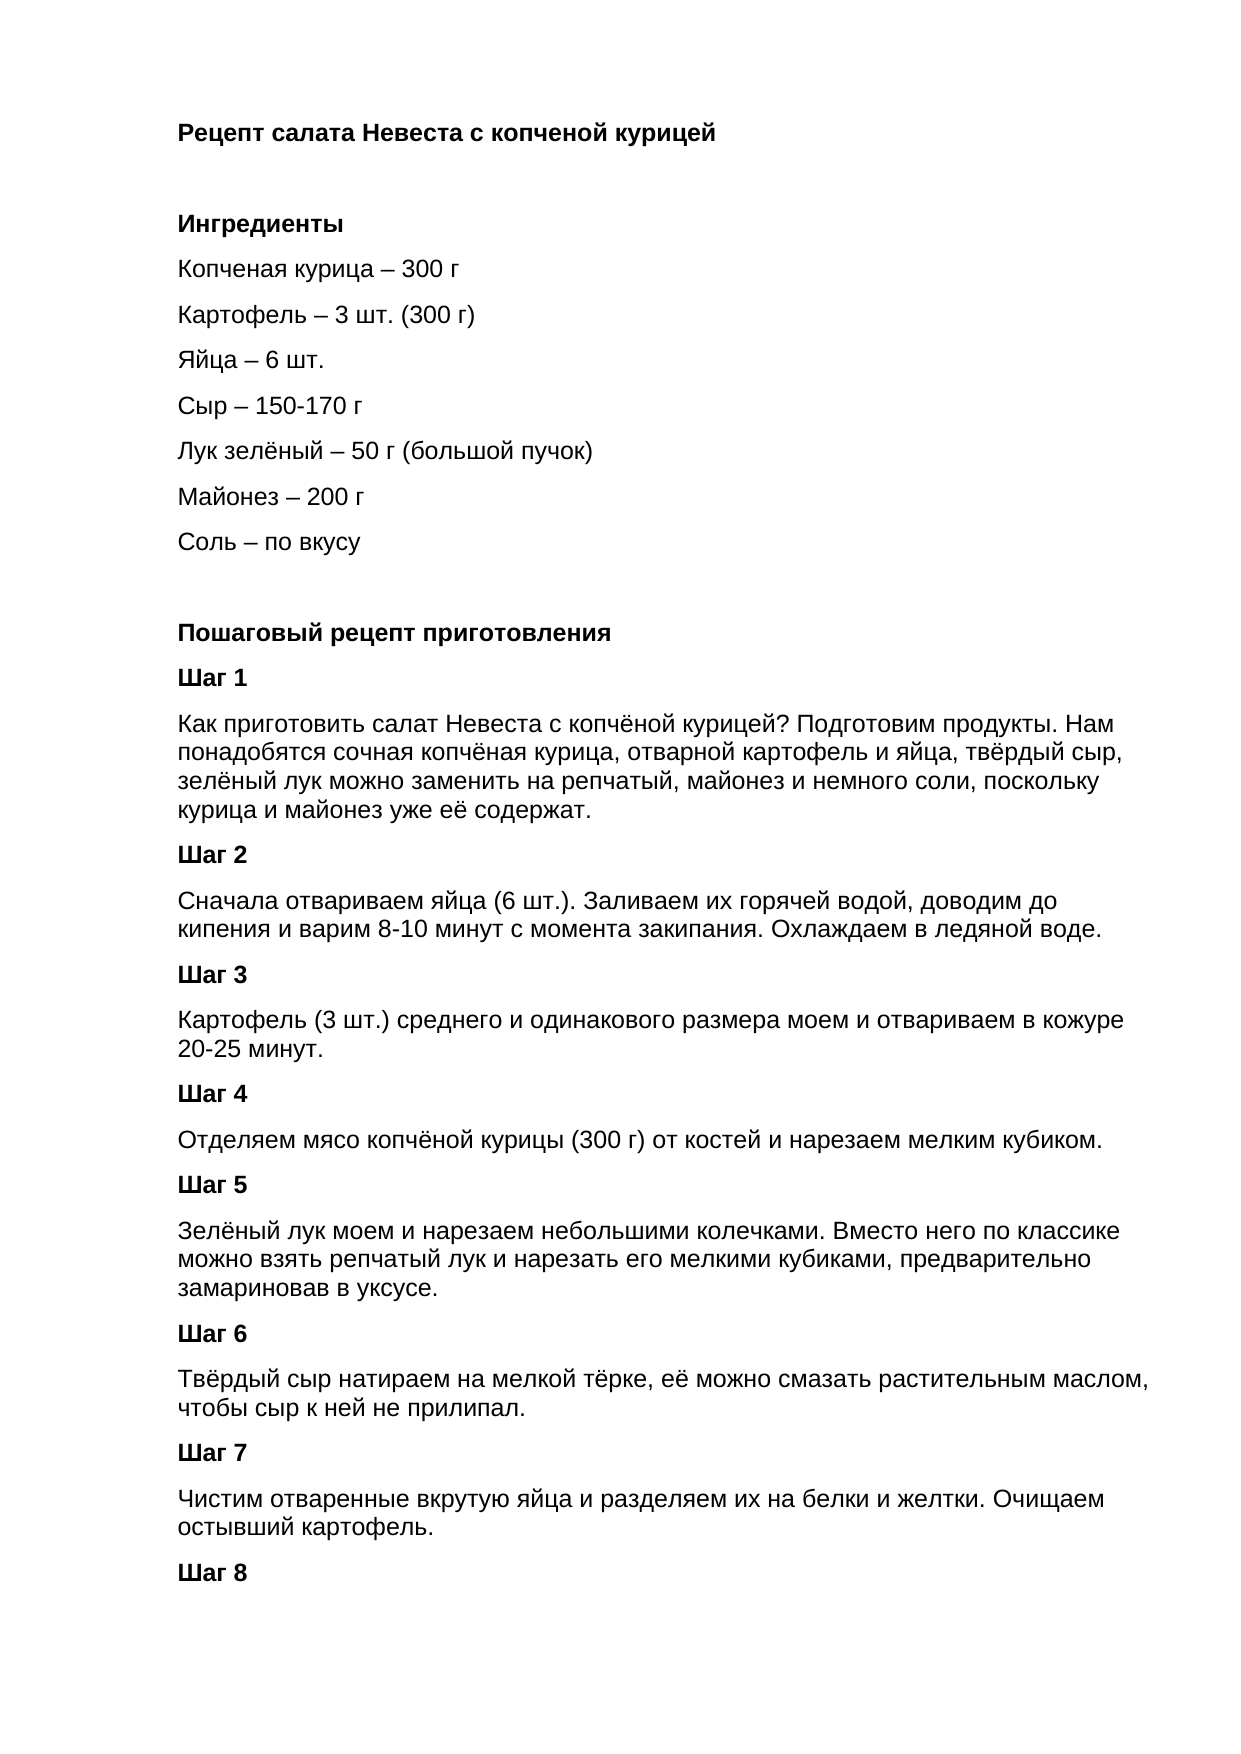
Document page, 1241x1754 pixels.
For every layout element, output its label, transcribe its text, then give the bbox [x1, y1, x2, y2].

text Отделяем мясо копчёной курицы (300 г) от костей и нарезаем мелким кубиком. [177, 1125, 1152, 1153]
text Шаг 6 [177, 1318, 1152, 1347]
text Пошаговый рецепт приготовления [177, 618, 1152, 646]
text Яйца – 6 шт. [177, 345, 1152, 374]
text Рецепт салата Невеста с копченой курицей [177, 118, 1152, 147]
text Шаг 4 [177, 1079, 1152, 1108]
text Картофель – 3 шт. (300 г) [177, 300, 1152, 328]
text Твёрдый сыр натираем на мелкой тёрке, её можно смазать растительным маслом, чтобы сыр к ней не прилипал. [177, 1364, 1152, 1421]
text Картофель (3 шт.) среднего и одинакового размера моем и отвариваем в кожуре 20-25 минут. [177, 1005, 1152, 1063]
text Шаг 7 [177, 1438, 1152, 1467]
text Шаг 1 [177, 663, 1152, 692]
text Копченая курица – 300 г [177, 254, 1152, 283]
text Шаг 2 [177, 840, 1152, 869]
text Сначала отвариваем яйца (6 шт.). Заливаем их горячей водой, доводим до кипения и варим 8-10 минут с момента закипания. Охлаждаем в ледяной воде. [177, 886, 1152, 943]
text Сыр – 150-170 г [177, 391, 1152, 419]
text Шаг 5 [177, 1170, 1152, 1199]
text Чистим отваренные вкрутую яйца и разделяем их на белки и желтки. Очищаем остывший картофель. [177, 1483, 1152, 1541]
text Шаг 3 [177, 960, 1152, 988]
text Шаг 8 [177, 1558, 1152, 1586]
text Как приготовить салат Невеста с копчёной курицей? Подготовим продукты. Нам понадобятся сочная копчёная курица, отварной картофель и яйца, твёрдый сыр, зелёный лук можно заменить на репчатый, майонез и немного соли, поскольку курица и майонез уже её содержат. [177, 708, 1152, 823]
text Лук зелёный – 50 г (большой пучок) [177, 436, 1152, 465]
text Майонез – 200 г [177, 481, 1152, 510]
text Зелёный лук моем и нарезаем небольшими колечками. Вместо него по классике можно взять репчатый лук и нарезать его мелкими кубиками, предварительно замариновав в уксусе. [177, 1216, 1152, 1302]
text Ингредиенты [177, 209, 1152, 238]
text Соль – по вкусу [177, 527, 1152, 556]
